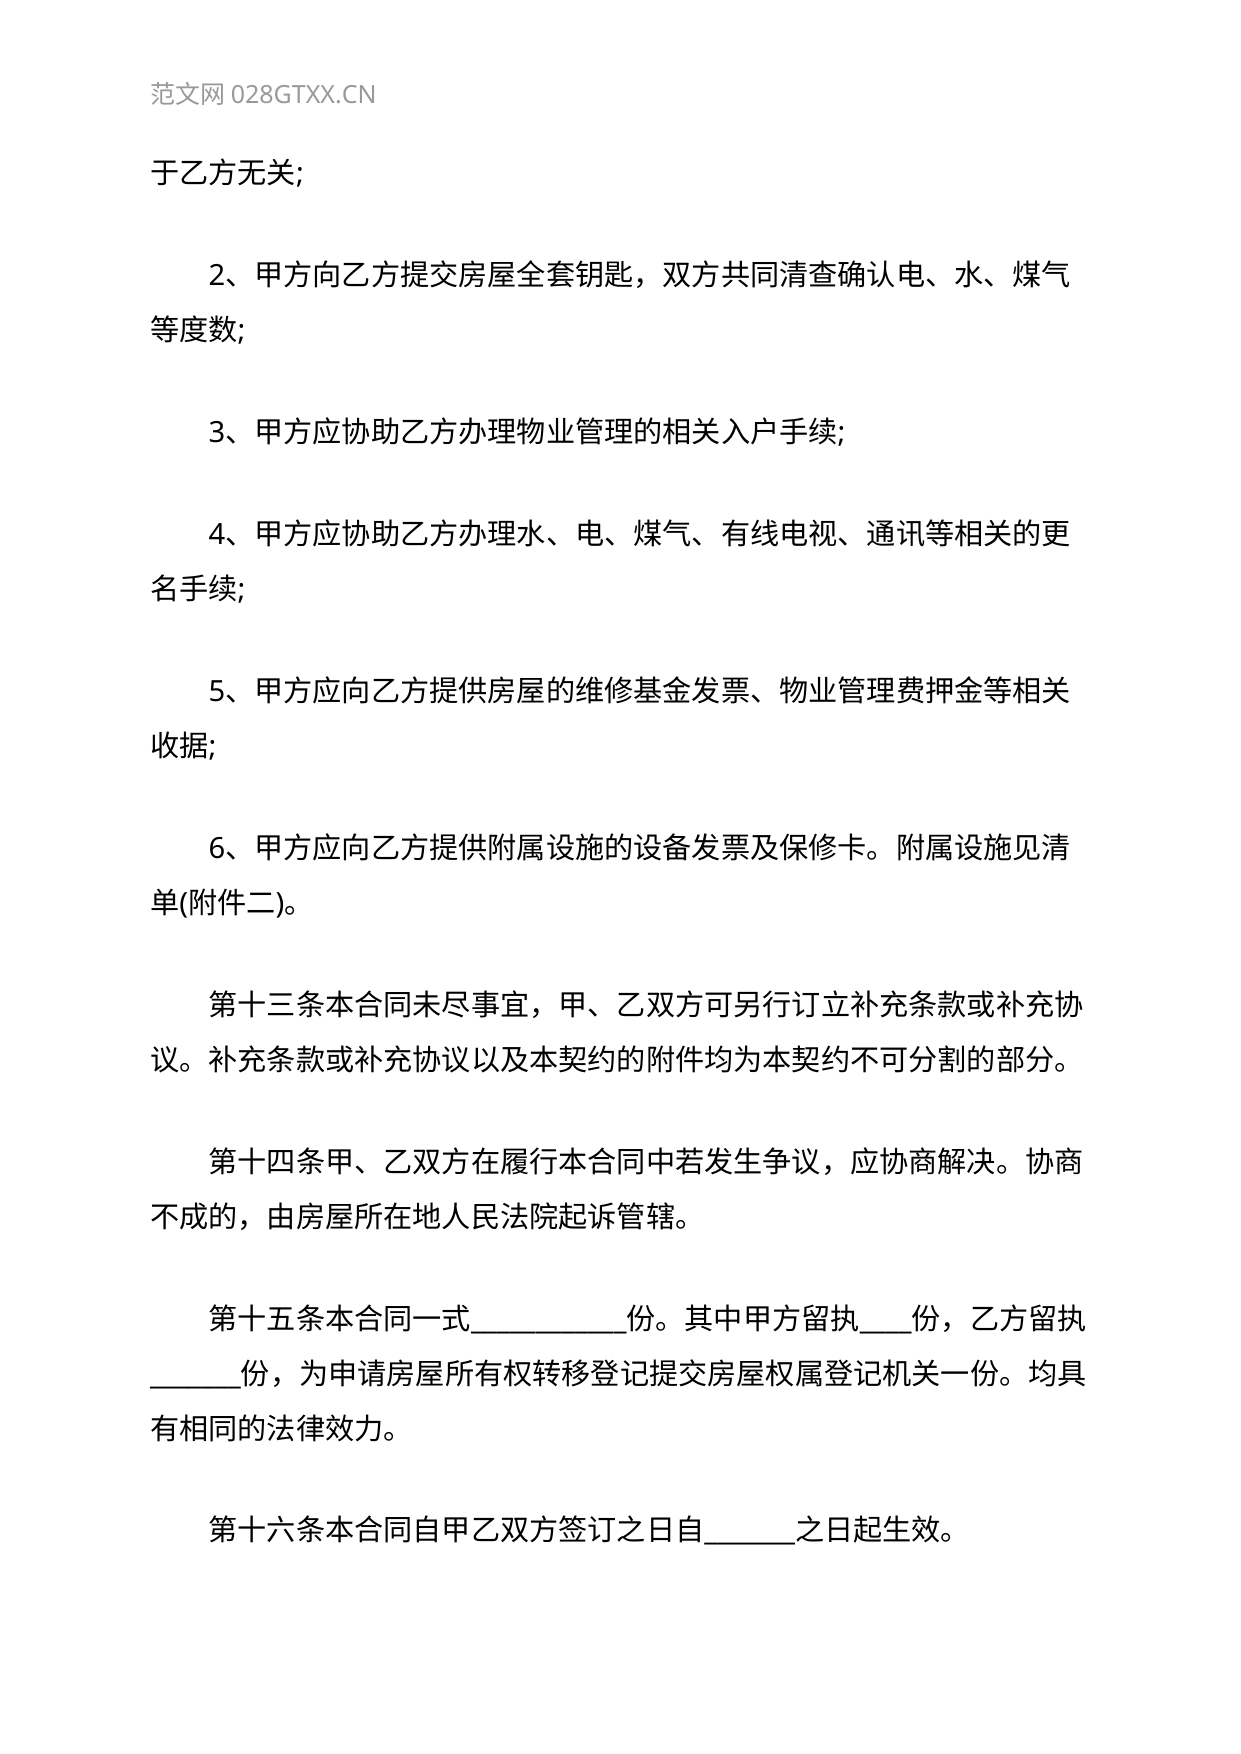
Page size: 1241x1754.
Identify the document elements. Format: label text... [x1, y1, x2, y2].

text 4、甲方应协助乙方办理水、电、煤气、有线电视、通讯等相关的更名手续; [150, 511, 1090, 608]
text 5、甲方应向乙方提供房屋的维修基金发票、物业管理费押金等相关收据; [150, 668, 1090, 765]
text 3、甲方应协助乙方办理物业管理的相关入户手续; [150, 409, 1090, 451]
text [150, 150, 1090, 192]
text 2、甲方向乙方提交房屋全套钥匙，双方共同清查确认电、水、煤气等度数; [150, 252, 1090, 349]
text 第十三条本合同未尽事宜，甲、乙双方可另行订立补充条款或补充协议。补充条款或补充协议以及本契约的附件均为本契约不可分割的部分。 [150, 982, 1090, 1079]
text 第十六条本合同自甲乙双方签订之日自_______之日起生效。 [150, 1507, 1090, 1549]
text 第十四条甲、乙双方在履行本合同中若发生争议，应协商解决。协商不成的，由房屋所在地人民法院起诉管辖。 [150, 1138, 1090, 1236]
text 第十五条本合同一式____________份。其中甲方留执____份，乙方留执_______份，为申请房屋所有权转移登记提交房屋权属登记机关一份。均具有相同的法律效力。 [150, 1295, 1090, 1447]
text 6、甲方应向乙方提供附属设施的设备发票及保修卡。附属设施见清单(附件二)。 [150, 825, 1090, 922]
